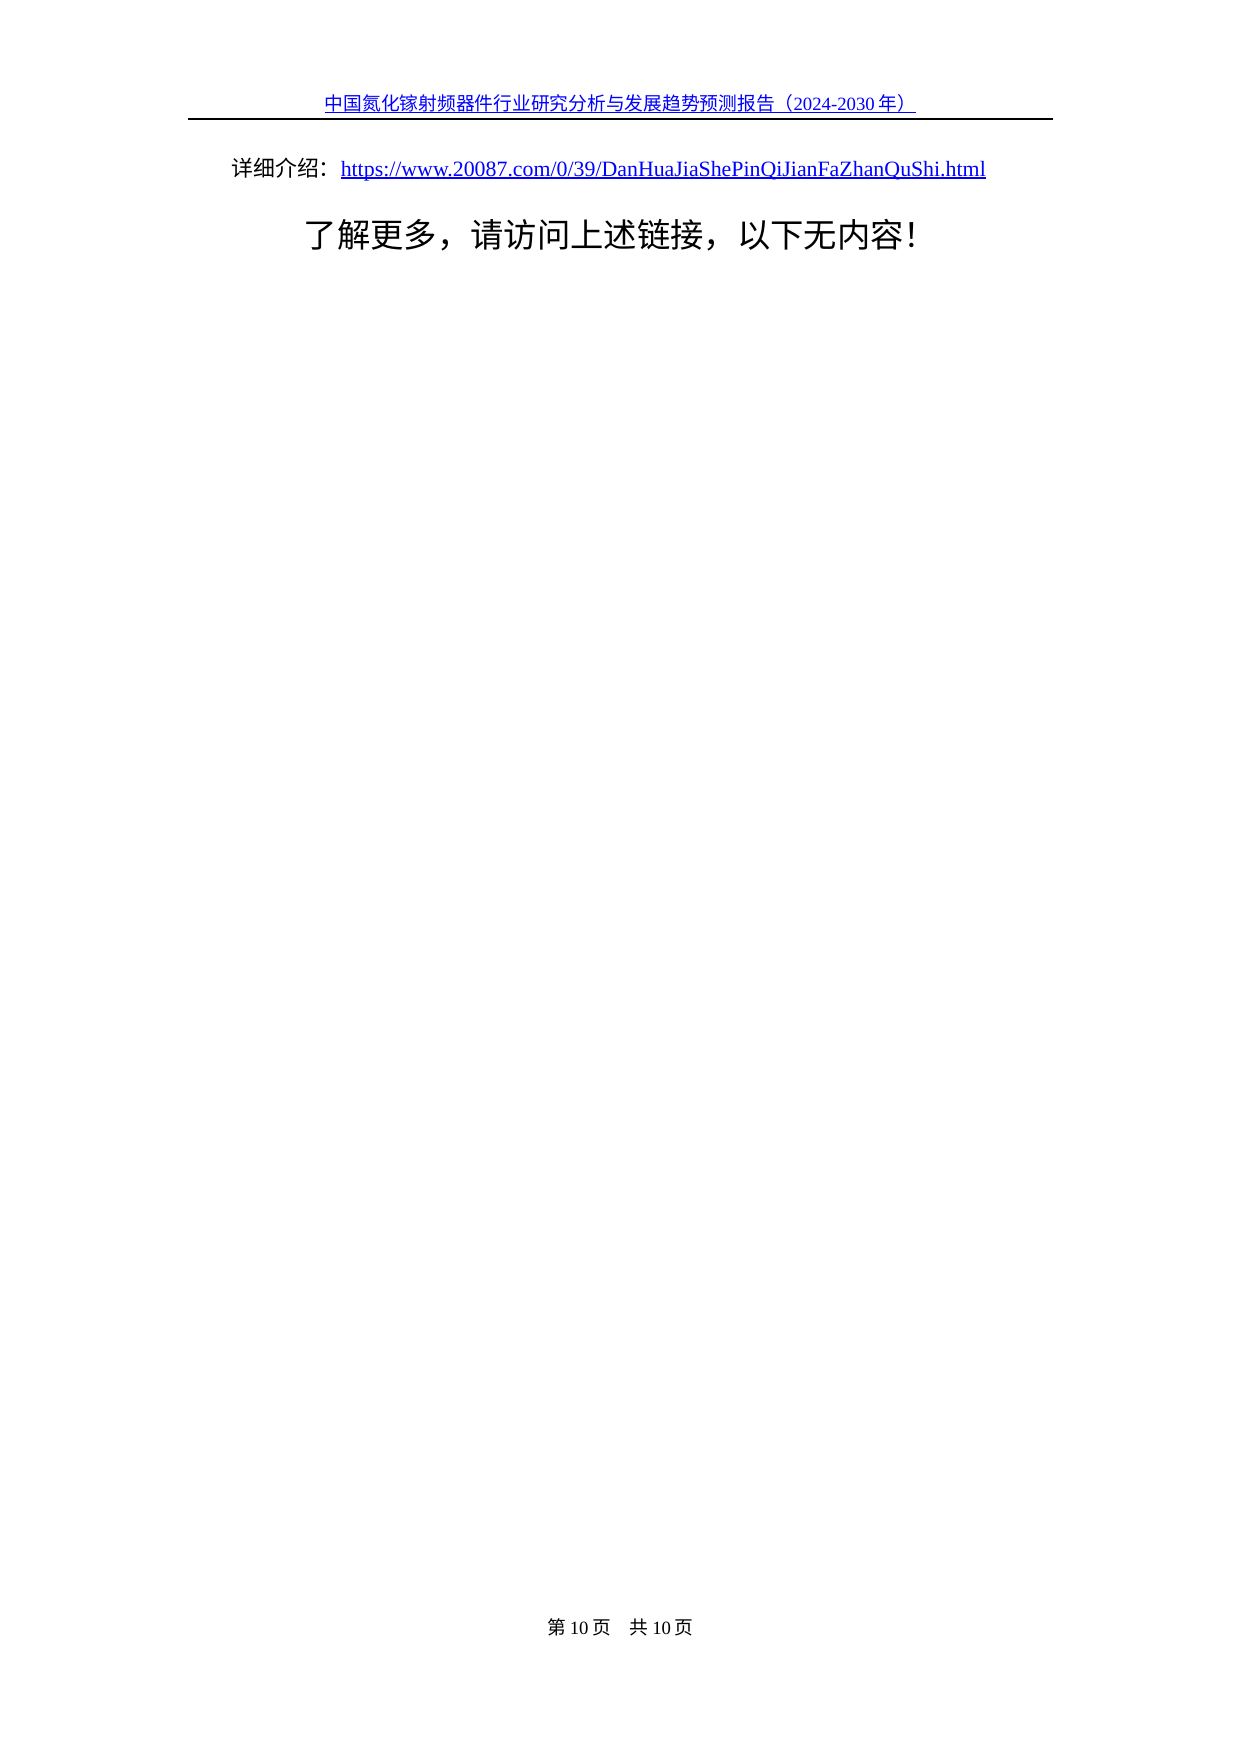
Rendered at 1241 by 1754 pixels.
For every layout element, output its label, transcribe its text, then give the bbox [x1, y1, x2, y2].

text 详细介绍：https://www.20087.com/0/39/DanHuaJiaShePinQiJianFaZhanQuShi.html [187, 150, 1053, 183]
title 了解更多，请访问上述链接，以下无内容！ [187, 200, 1053, 265]
